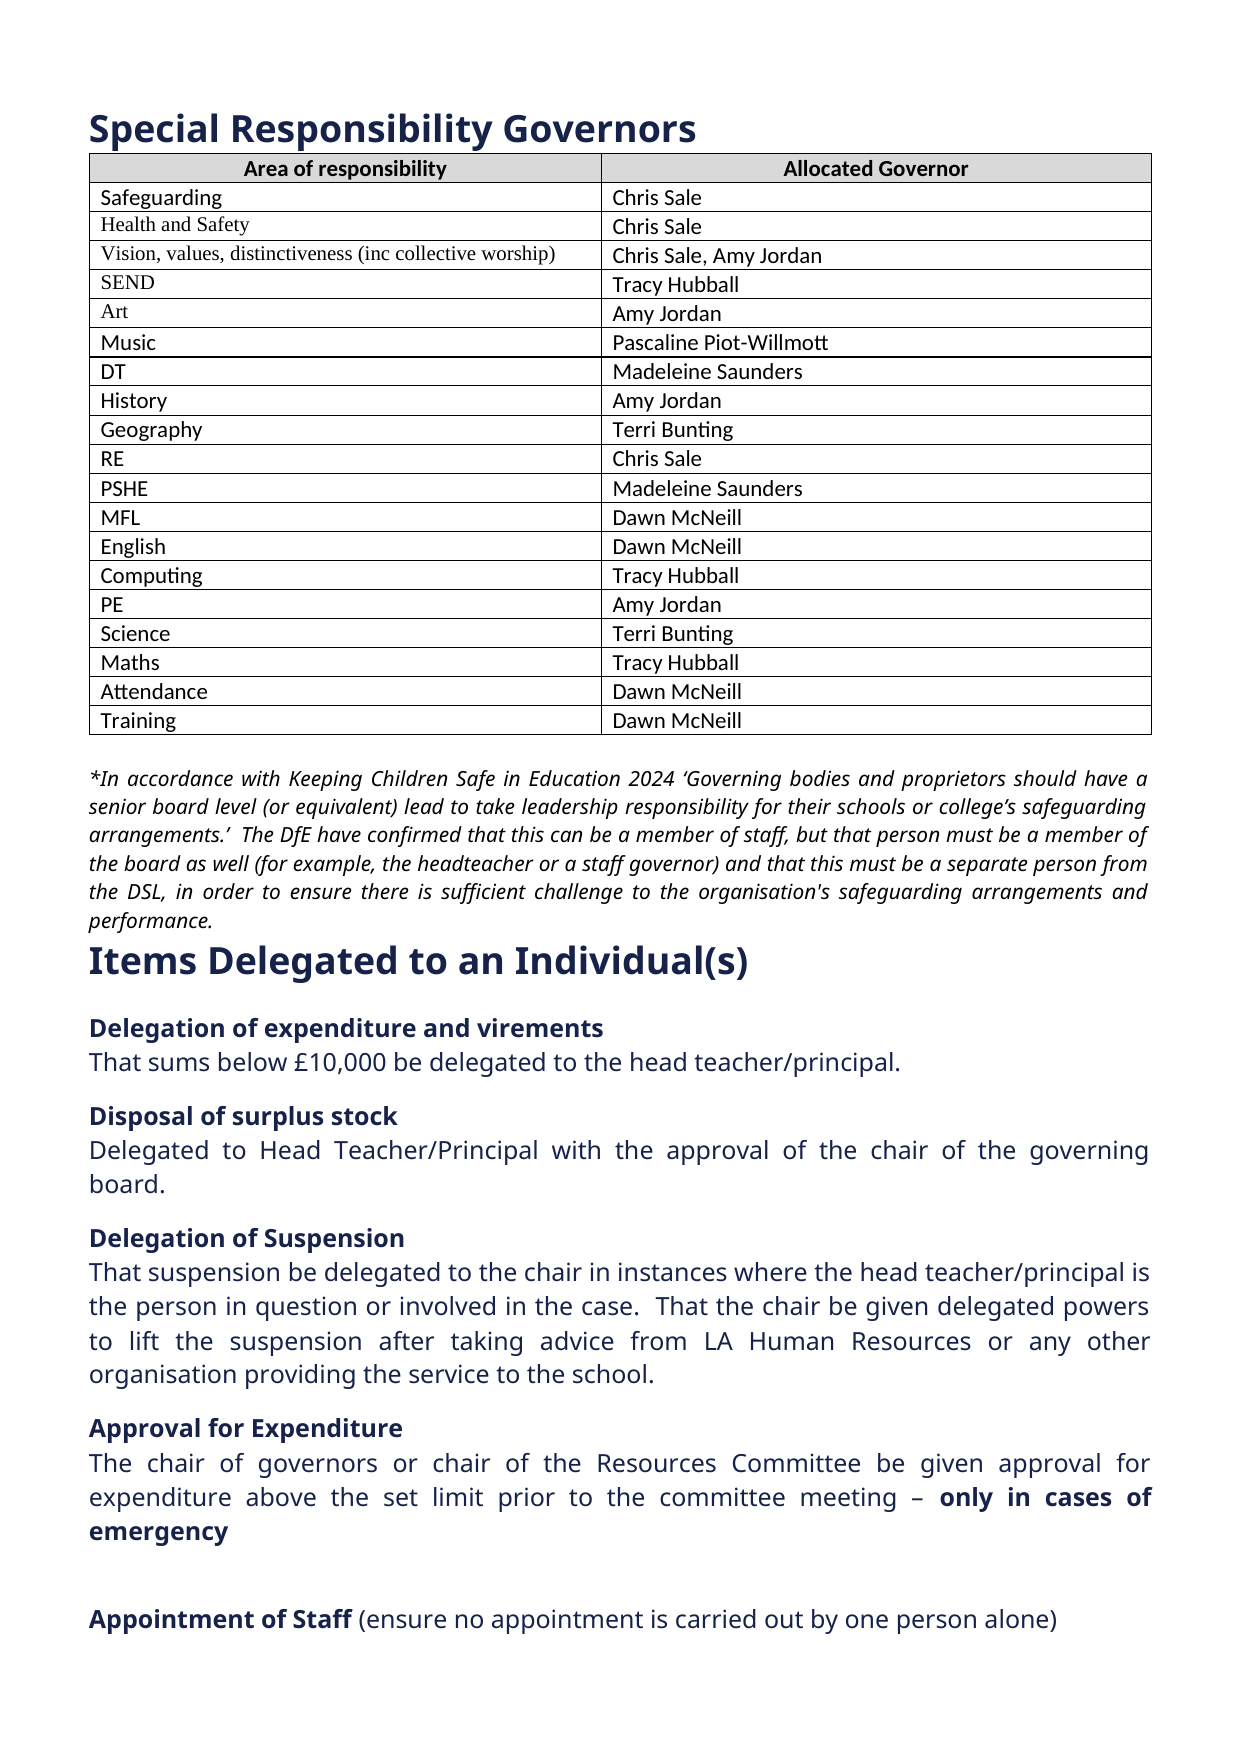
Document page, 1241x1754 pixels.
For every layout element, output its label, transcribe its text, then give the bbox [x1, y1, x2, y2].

table_cell Madeleine Saunders [602, 474, 1151, 502]
table_cell Dawn McNeill [602, 677, 1151, 705]
text Items Delegated to an Individual(s) [89, 934, 1152, 985]
text Delegated to Head Teacher/Principal with the approval of the chair of the governing board. [89, 1133, 1152, 1201]
table_cell Art [90, 299, 601, 327]
table_header Allocated Governor [602, 154, 1151, 182]
table_cell Training [90, 706, 601, 734]
text Disposal of surplus stock [89, 1099, 1152, 1133]
table_cell Safeguarding [90, 183, 601, 211]
table_cell English [90, 532, 601, 560]
table_cell Vision, values, distinctiveness (inc collective worship) [90, 241, 601, 269]
table_cell RE [90, 445, 601, 473]
table_cell Amy Jordan [602, 386, 1151, 414]
table_cell Chris Sale [602, 212, 1151, 240]
table_cell Maths [90, 648, 601, 676]
text Delegation of expenditure and virements [89, 1011, 1152, 1045]
text Delegation of Suspension [89, 1221, 1152, 1255]
table_cell Amy Jordan [602, 299, 1151, 327]
table_cell Terri Bunting [602, 619, 1151, 647]
text Appointment of Staff (ensure no appointment is carried out by one person alone) [89, 1601, 1152, 1635]
table_cell Tracy Hubball [602, 648, 1151, 676]
table_cell SEND [90, 270, 601, 298]
text That suspension be delegated to the chair in instances where the head teacher/principal is the person in question or involved in the case. That the chair be given delegated powers to lift the suspension after taking advice from LA Human Resources or any other organisation providing the service to the school. [89, 1255, 1152, 1391]
table_cell Chris Sale [602, 445, 1151, 473]
table_cell Computing [90, 561, 601, 589]
table_cell Chris Sale, Amy Jordan [602, 241, 1151, 269]
table_cell Tracy Hubball [602, 270, 1151, 298]
table_cell Science [90, 619, 601, 647]
table_cell Amy Jordan [602, 590, 1151, 618]
table_cell Health and Safety [90, 212, 601, 240]
table_cell Music [90, 328, 601, 356]
text *In accordance with Keeping Children Safe in Education 2024 ‘Governing bodies and proprietors should have a senior board level (or equivalent) lead to take leadership responsibility for their schools or college’s safeguarding arrangements.’ The DfE have confirmed that this can be a member of staff, but that person must be a member of the board as well (for example, the headteacher or a staff governor) and that this must be a separate person from the DSL, in order to ensure there is sufficient challenge to the organisation's safeguarding arrangements and performance. [89, 764, 1152, 934]
table_cell PSHE [90, 474, 601, 502]
table_cell Dawn McNeill [602, 706, 1151, 734]
table_cell Tracy Hubball [602, 561, 1151, 589]
table_cell Geography [90, 416, 601, 443]
table_cell MFL [90, 503, 601, 531]
table_cell DT [90, 358, 601, 385]
text Special Responsibility Governors [89, 102, 1152, 153]
table_cell Pascaline Piot-Willmott [602, 328, 1151, 356]
text The chair of governors or chair of the Resources Committee be given approval for expenditure above the set limit prior to the committee meeting – only in cases of emergency [89, 1445, 1152, 1547]
table_header Area of responsibility [90, 154, 601, 182]
table_cell Dawn McNeill [602, 532, 1151, 560]
table_cell Terri Bunting [602, 416, 1151, 443]
table_cell Chris Sale [602, 183, 1151, 211]
table_cell Dawn McNeill [602, 503, 1151, 531]
table_cell Attendance [90, 677, 601, 705]
table_cell Madeleine Saunders [602, 358, 1151, 385]
text Approval for Expenditure [89, 1411, 1152, 1445]
table_cell History [90, 386, 601, 414]
table_cell PE [90, 590, 601, 618]
text That sums below £10,000 be delegated to the head teacher/principal. [89, 1045, 1152, 1079]
